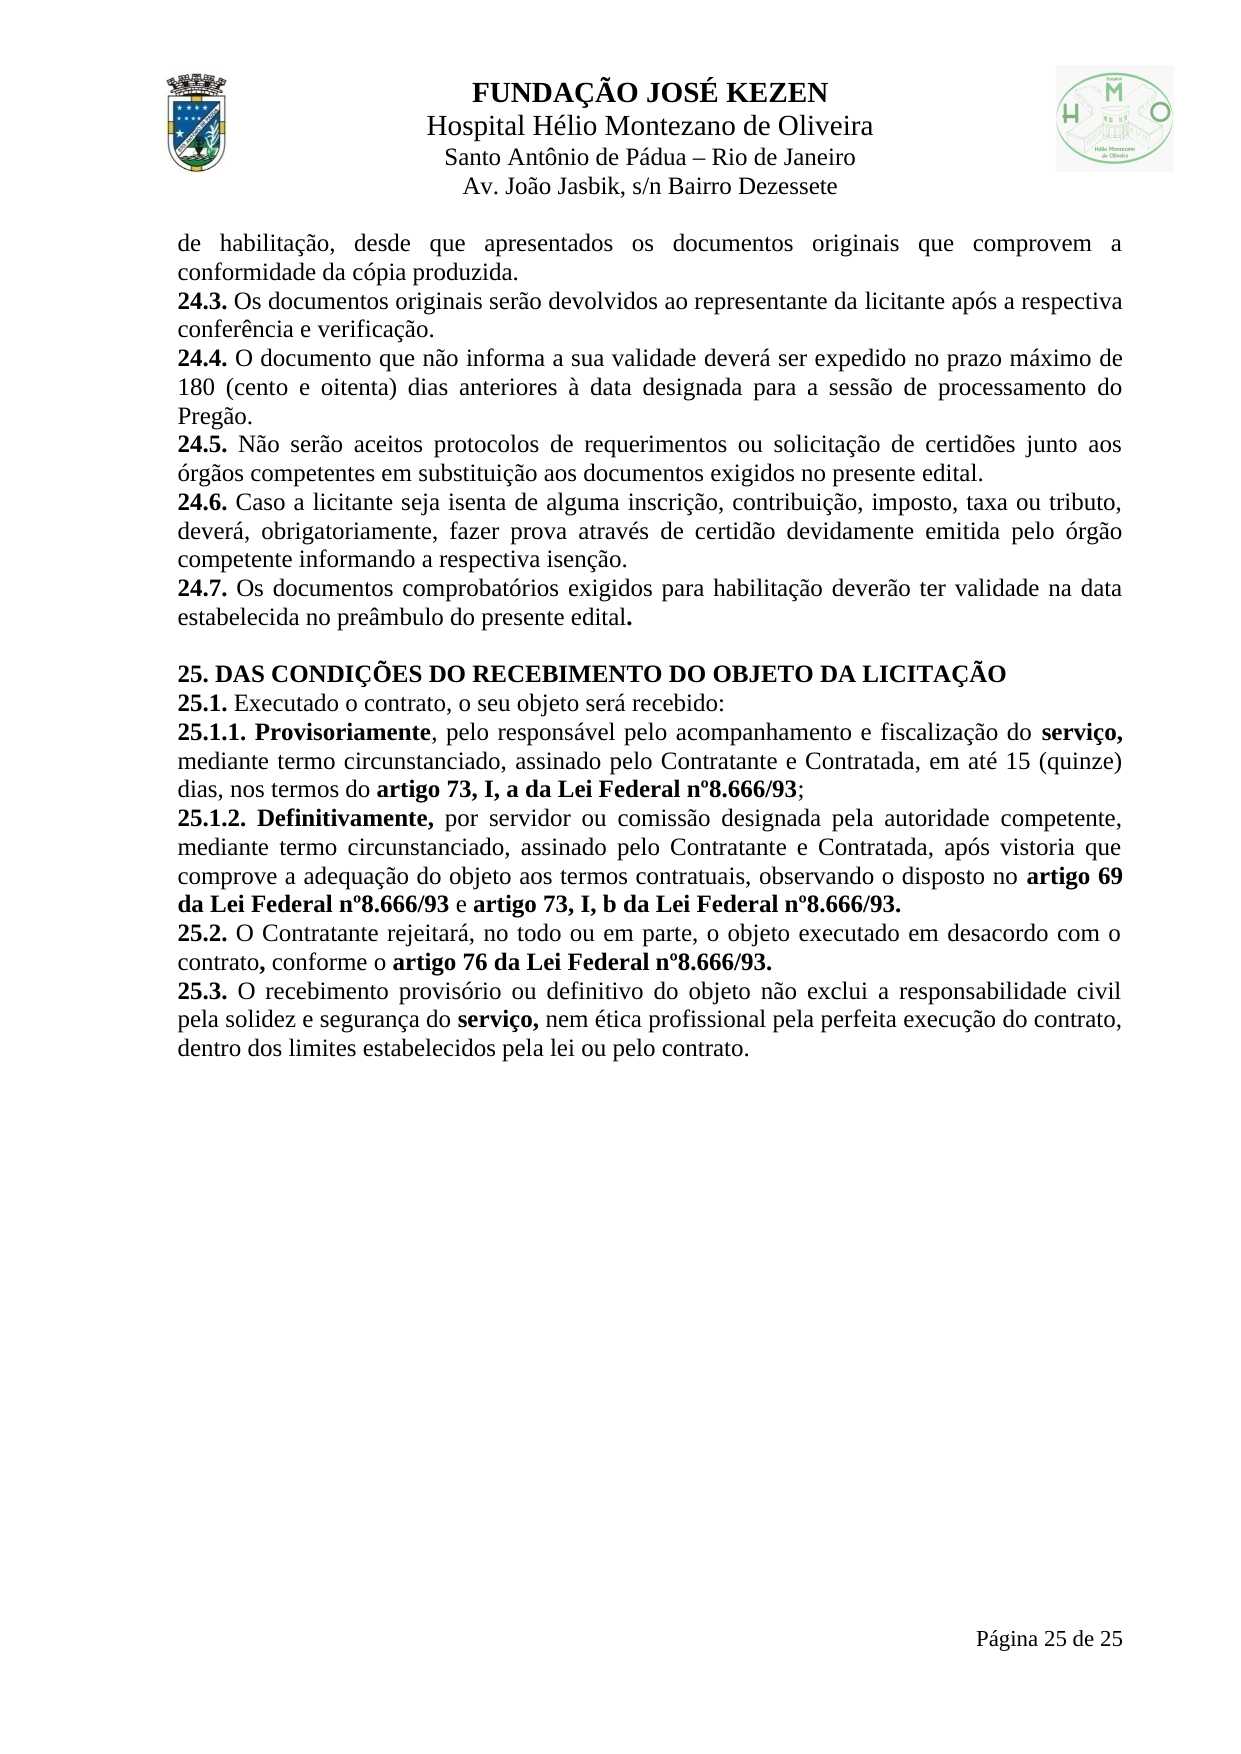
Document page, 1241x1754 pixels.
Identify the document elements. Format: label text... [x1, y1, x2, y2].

text 24.3. Os documentos originais serão devolvidos ao representante da licitante após a respectiva conferência e verificação. [177, 286, 1123, 343]
text 25.2. O Contratante rejeitará, no todo ou em parte, o objeto executado em desacordo com o contrato, conforme o artigo 76 da Lei Federal nº8.666/93. [177, 918, 1123, 976]
text 24.6. Caso a licitante seja isenta de alguma inscrição, contribuição, imposto, taxa ou tributo, deverá, obrigatoriamente, fazer prova através de certidão devidamente emitida pelo órgão competente informando a respectiva isenção. [177, 487, 1123, 573]
text 25.3. O recebimento provisório ou definitivo do objeto não exclui a responsabilidade civil pela solidez e segurança do serviço, nem ética profissional pela perfeita execução do contrato, dentro dos limites estabelecidos pela lei ou pelo contrato. [177, 976, 1123, 1062]
text 24.5. Não serão aceitos protocolos de requerimentos ou solicitação de certidões junto aos órgãos competentes em substituição aos documentos exigidos no presente edital. [177, 429, 1123, 487]
text 25.1. Executado o contrato, o seu objeto será recebido: [177, 688, 1123, 717]
picture [163, 71, 229, 174]
text 25.1.2. Definitivamente, por servidor ou comissão designada pela autoridade competente, mediante termo circunstanciado, assinado pelo Contratante e Contratada, após vistoria que comprove a adequação do objeto aos termos contratuais, observando o disposto no artigo 69 da Lei Federal nº8.666/93 e artigo 73, I, b da Lei Federal nº8.666/93. [177, 803, 1123, 918]
text 25.1.1. Provisoriamente, pelo responsável pelo acompanhamento e fiscalização do serviço, mediante termo circunstanciado, assinado pelo Contratante e Contratada, em até 15 (quinze) dias, nos termos do artigo 73, I, a da Lei Federal nº8.666/93; [177, 717, 1123, 803]
text 24.7. Os documentos comprobatórios exigidos para habilitação deverão ter validade na data estabelecida no preâmbulo do presente edital. [177, 573, 1123, 631]
text 24.4. O documento que não informa a sua validade deverá ser expedido no prazo máximo de 180 (cento e oitenta) dias anteriores à data designada para a sessão de processamento do Pregão. [177, 343, 1123, 429]
text 25. DAS CONDIÇÕES DO RECEBIMENTO DO OBJETO DA LICITAÇÃO [177, 659, 1123, 688]
